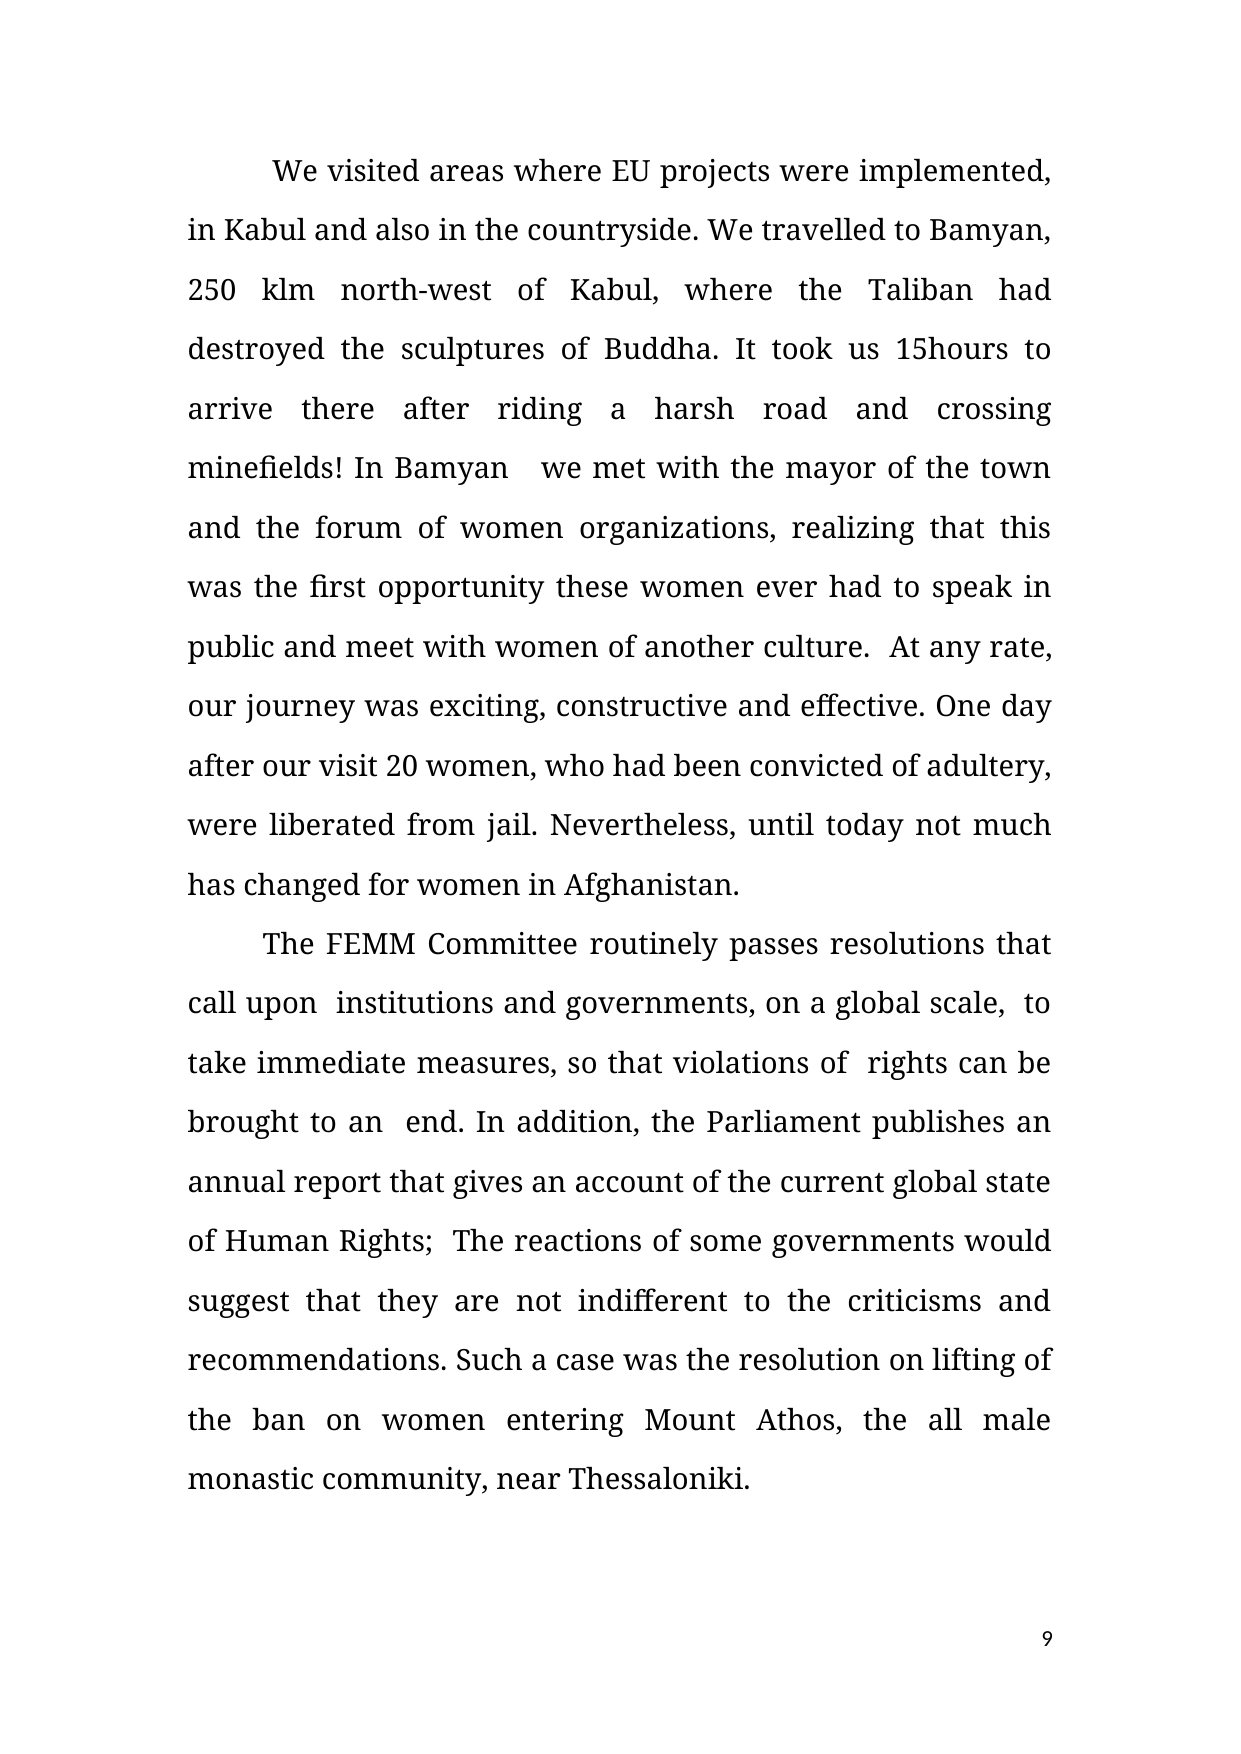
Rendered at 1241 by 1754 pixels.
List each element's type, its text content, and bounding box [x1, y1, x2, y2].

text We visited areas where EU projects were implemented, in Kabul and also in the countryside. We travelled to Bamyan, 250 klm north-west of Kabul, where the Taliban had destroyed the sculptures of Buddha. It took us 15hours to arrive there after riding a harsh road and crossing minefields! In Bamyan we met with the mayor of the town and the forum of women organizations, realizing that this was the first opportunity these women ever had to speak in public and meet with women of another culture. At any rate, our journey was exciting, constructive and effective. One day after our visit 20 women, who had been convicted of adultery, were liberated from jail. Nevertheless, until today not much has changed for women in Afghanistan. [187, 150, 1053, 903]
text The FEMM Committee routinely passes resolutions that call upon institutions and governments, on a global scale, to take immediate measures, so that violations of rights can be brought to an end. In addition, the Parliament publishes an annual report that gives an account of the current global state of Human Rights; The reactions of some governments would suggest that they are not indifferent to the criticisms and recommendations. Such a case was the resolution on lifting of the ban on women entering Mount Athos, the all male monastic community, near Thessaloniki. [187, 923, 1053, 1498]
